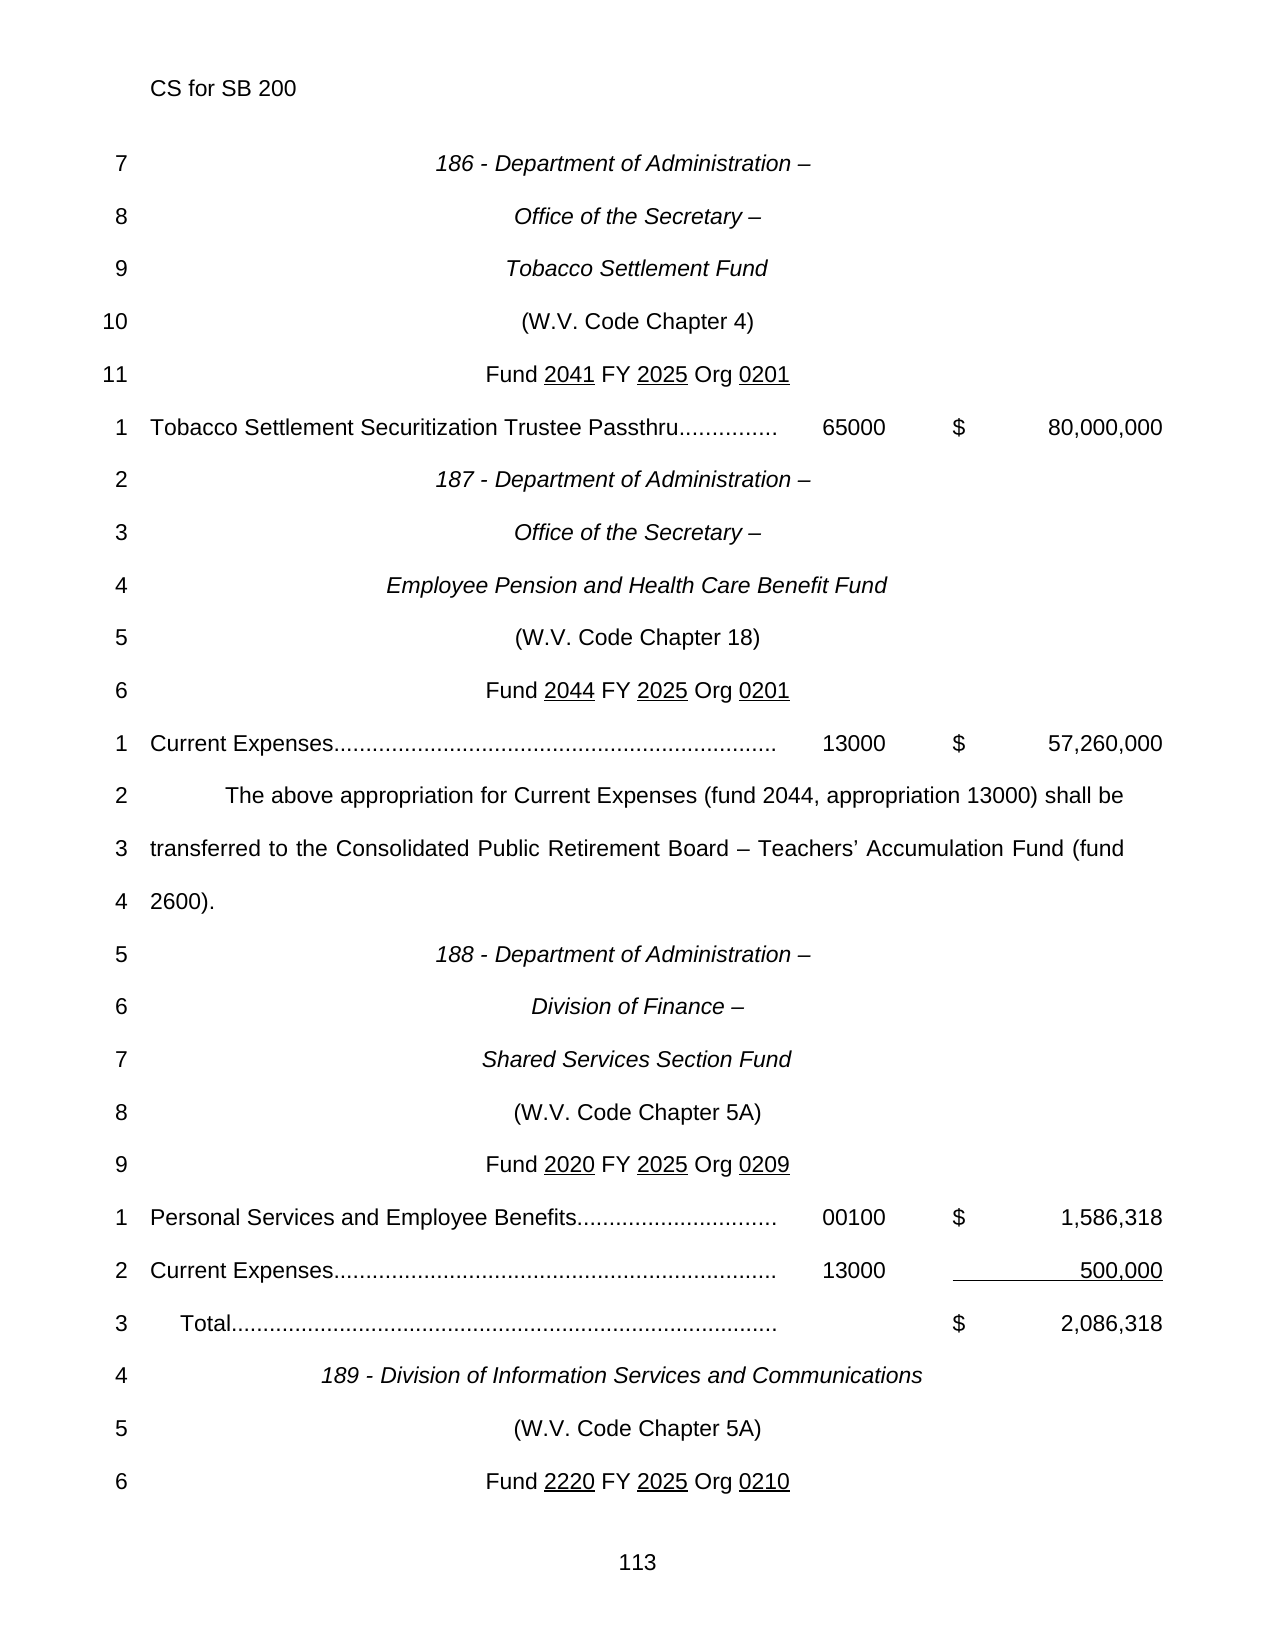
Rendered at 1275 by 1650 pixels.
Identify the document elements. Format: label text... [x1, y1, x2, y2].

text Total $ 2,086,318 [150, 1309, 1125, 1336]
list Department of Administration – [150, 466, 1125, 493]
text Fund 2041 FY 2025 Org 0201 [150, 361, 1125, 387]
text Division of Finance – [150, 993, 1125, 1020]
text (W.V. Code Chapter 4) [150, 308, 1125, 334]
text (W.V. Code Chapter 5A) [150, 1415, 1125, 1441]
list Department of Administration – [150, 150, 1125, 176]
list Department of Administration – [150, 941, 1125, 967]
text Fund 2044 FY 2025 Org 0201 [150, 677, 1125, 703]
text Employee Pension and Health Care Benefit Fund [150, 572, 1125, 598]
text Tobacco Settlement Fund [150, 255, 1125, 282]
text The above appropriation for Current Expenses (fund 2044, appropriation 13000) shall be transferred to the Consolidated Public Retirement Board – Teachers’ Accumulation Fund (fund 2600). [150, 782, 1125, 914]
text Tobacco Settlement Securitization Trustee Passthru 65000 $ 80,000,000 [150, 413, 1125, 440]
text Shared Services Section Fund [150, 1046, 1125, 1072]
text Current Expenses 13000 $ 57,260,000 [150, 730, 1125, 756]
text Fund 2020 FY 2025 Org 0209 [150, 1151, 1125, 1178]
list Division of Information Services and Communications [150, 1362, 1125, 1389]
text Fund 2220 FY 2025 Org 0210 [150, 1468, 1125, 1494]
text Current Expenses 13000 500,000 [150, 1257, 1125, 1283]
text Personal Services and Employee Benefits 00100 $ 1,586,318 [150, 1204, 1125, 1231]
text (W.V. Code Chapter 18) [150, 624, 1125, 651]
text Office of the Secretary – [150, 203, 1125, 229]
text (W.V. Code Chapter 5A) [150, 1099, 1125, 1125]
text Office of the Secretary – [150, 519, 1125, 545]
